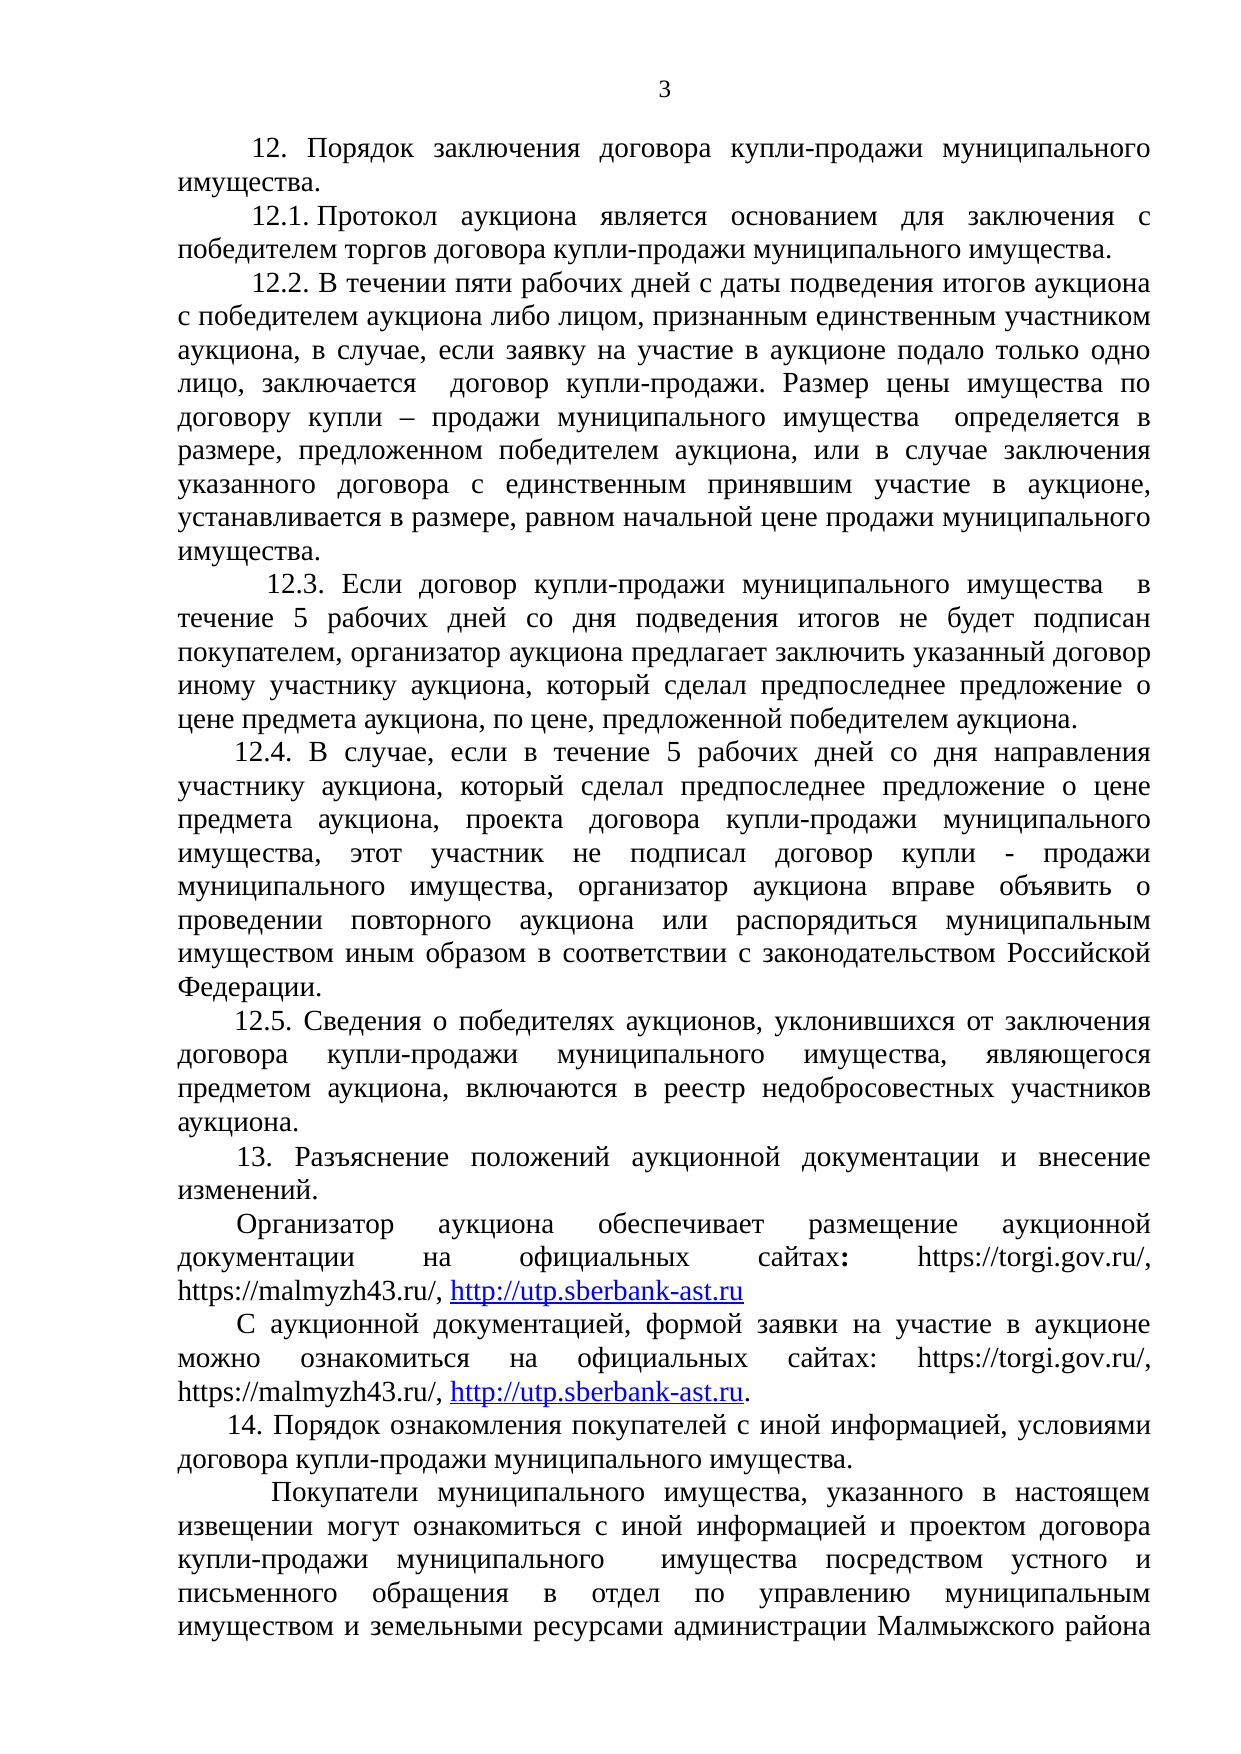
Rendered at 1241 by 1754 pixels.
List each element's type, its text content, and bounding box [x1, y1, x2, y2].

text С аукционной документацией, формой заявки на участие в аукционе можно ознакомиться на официальных сайтах: https://torgi.gov.ru/, https://malmyzh43.ru/, http://utp.sberbank-ast.ru. [177, 1307, 1152, 1407]
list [177, 1474, 1152, 1642]
text 12.3. Если договор купли-продажи муниципального имущества в течение 5 рабочих дней со дня подведения итогов не будет подписан покупателем, организатор аукциона предлагает заключить указанный договор иному участнику аукциона, который сделал предпоследнее предложение о цене предмета аукциона, по цене, предложенной победителем аукциона. [177, 567, 1152, 734]
text 12.2. В течении пяти рабочих дней с даты подведения итогов аукциона с победителем аукциона либо лицом, признанным единственным участником аукциона, в случае, если заявку на участие в аукционе подало только одно лицо, заключается договор купли-продажи. Размер цены имущества по договору купли – продажи муниципального имущества определяется в размере, предложенном победителем аукциона, или в случае заключения указанного договора с единственным принявшим участие в аукционе, устанавливается в размере, равном начальной цене продажи муниципального имущества. [177, 265, 1152, 567]
text 12.4. В случае, если в течение 5 рабочих дней со дня направления участнику аукциона, который сделал предпоследнее предложение о цене предмета аукциона, проекта договора купли-продажи муниципального имущества, этот участник не подписал договор купли - продажи муниципального имущества, организатор аукциона вправе объявить о проведении повторного аукциона или распорядиться муниципальным имуществом иным образом в соответствии с законодательством Российской Федерации. [177, 734, 1152, 1003]
text Организатор аукциона обеспечивает размещение аукционной документации на официальных сайтах: https://torgi.gov.ru/, https://malmyzh43.ru/, http://utp.sberbank-ast.ru [177, 1206, 1152, 1307]
text 12. Порядок заключения договора купли-продажи муниципального имущества. [177, 131, 1152, 198]
text 13. Разъяснение положений аукционной документации и внесение изменений. [177, 1139, 1152, 1206]
text 12.1. Протокол аукциона является основанием для заключения с победителем торгов договора купли-продажи муниципального имущества. [177, 198, 1152, 265]
list 14. Порядок ознакомления покупателей с иной информацией, условиями договора купли-продажи муниципального имущества. [177, 1407, 1152, 1474]
text 12.5. Сведения о победителях аукционов, уклонившихся от заключения договора купли-продажи муниципального имущества, являющегося предметом аукциона, включаются в реестр недобросовестных участников аукциона. [177, 1003, 1152, 1139]
